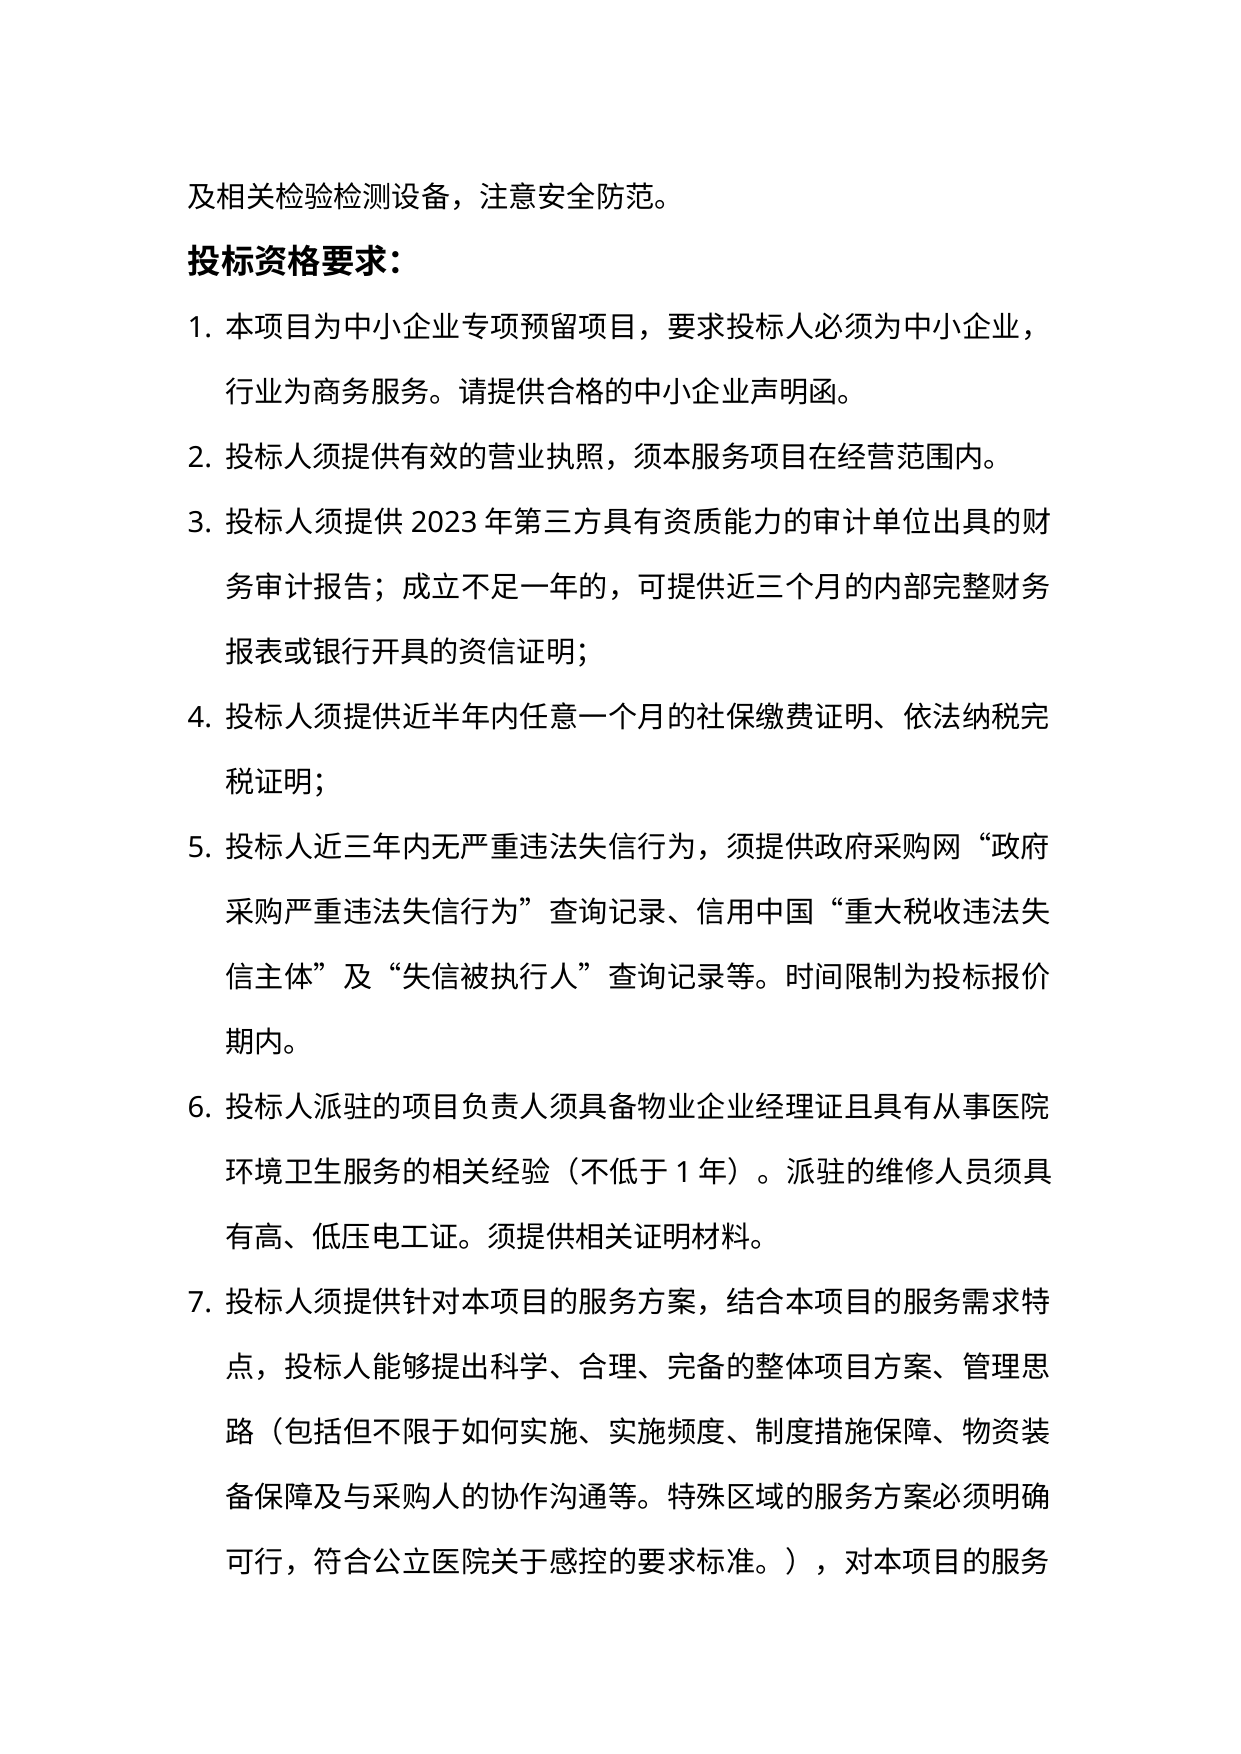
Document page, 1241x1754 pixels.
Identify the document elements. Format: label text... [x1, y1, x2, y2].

list 投标人派驻的项目负责人须具备物业企业经理证且具有从事医院环境卫生服务的相关经验（不低于1年）。派驻的维修人员须具有高、低压电工证。须提供相关证明材料。 [187, 1072, 1053, 1267]
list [187, 1267, 1053, 1592]
list 投标人近三年内无严重违法失信行为，须提供政府采购网“政府采购严重违法失信行为”查询记录、信用中国“重大税收违法失信主体”及“失信被执行人”查询记录等。时间限制为投标报价期内。 [187, 812, 1053, 1072]
list 投标人须提供2023年第三方具有资质能力的审计单位出具的财务审计报告；成立不足一年的，可提供近三个月的内部完整财务报表或银行开具的资信证明； [187, 487, 1053, 682]
list 投标人须提供有效的营业执照，须本服务项目在经营范围内。 [187, 422, 1053, 487]
text 投标资格要求： [187, 227, 1053, 292]
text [187, 162, 1053, 227]
list 本项目为中小企业专项预留项目，要求投标人必须为中小企业，行业为商务服务。请提供合格的中小企业声明函。 [187, 292, 1053, 422]
list 投标人须提供近半年内任意一个月的社保缴费证明、依法纳税完税证明； [187, 682, 1053, 812]
